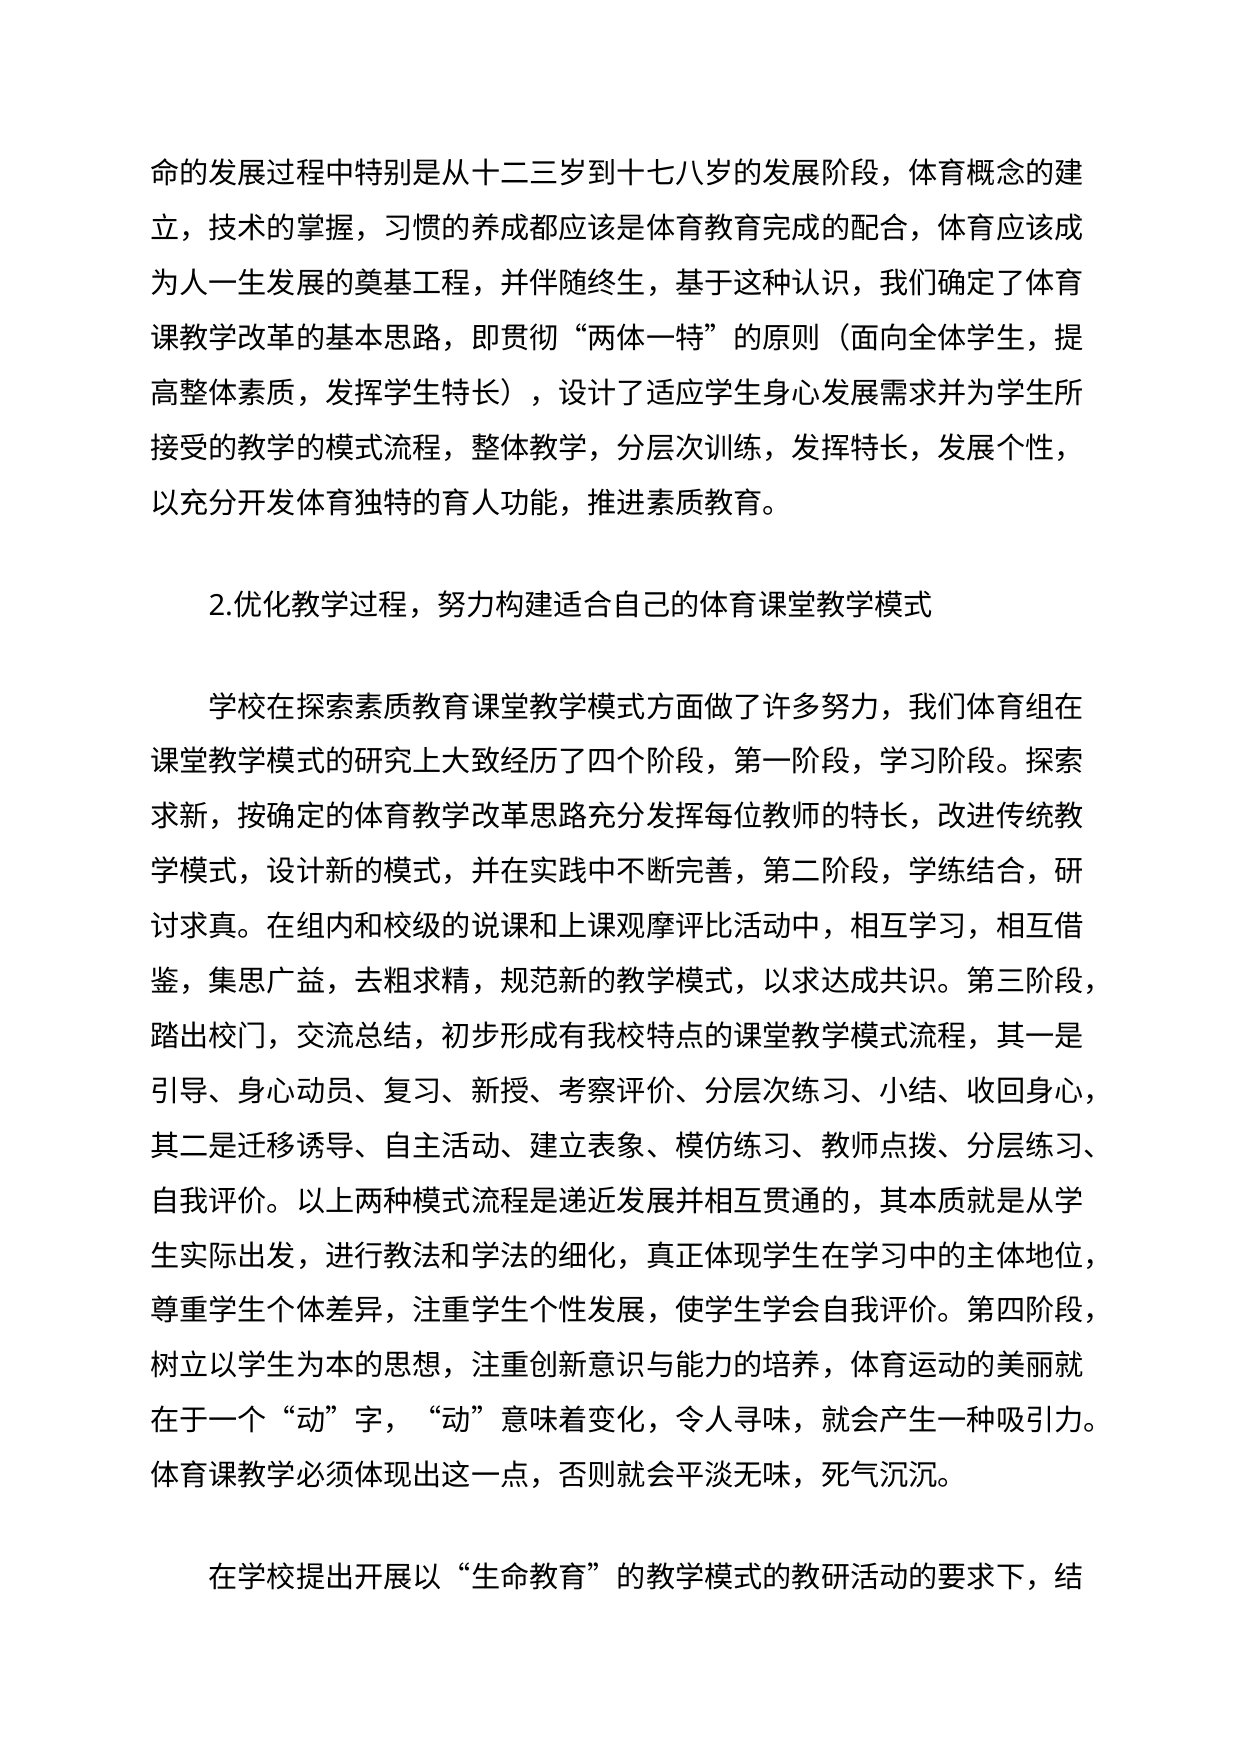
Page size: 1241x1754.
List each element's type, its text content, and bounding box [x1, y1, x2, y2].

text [150, 1553, 1090, 1596]
text 2.优化教学过程，努力构建适合自己的体育课堂教学模式 [150, 581, 1090, 623]
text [150, 150, 1090, 522]
text 学校在探索素质教育课堂教学模式方面做了许多努力，我们体育组在课堂教学模式的研究上大致经历了四个阶段，第一阶段，学习阶段。探索求新，按确定的体育教学改革思路充分发挥每位教师的特长，改进传统教学模式，设计新的模式，并在实践中不断完善，第二阶段，学练结合，研讨求真。在组内和校级的说课和上课观摩评比活动中，相互学习，相互借鉴，集思广益，去粗求精，规范新的教学模式，以求达成共识。第三阶段，踏出校门，交流总结，初步形成有我校特点的课堂教学模式流程，其一是引导、身心动员、复习、新授、考察评价、分层次练习、小结、收回身心，其二是迁移诱导、自主活动、建立表象、模仿练习、教师点拨、分层练习、自我评价。以上两种模式流程是递近发展并相互贯通的，其本质就是从学生实际出发，进行教法和学法的细化，真正体现学生在学习中的主体地位，尊重学生个体差异，注重学生个性发展，使学生学会自我评价。第四阶段，树立以学生为本的思想，注重创新意识与能力的培养，体育运动的美丽就在于一个“动”字，“动”意味着变化，令人寻味，就会产生一种吸引力。体育课教学必须体现出这一点，否则就会平淡无味，死气沉沉。 [150, 683, 1090, 1494]
